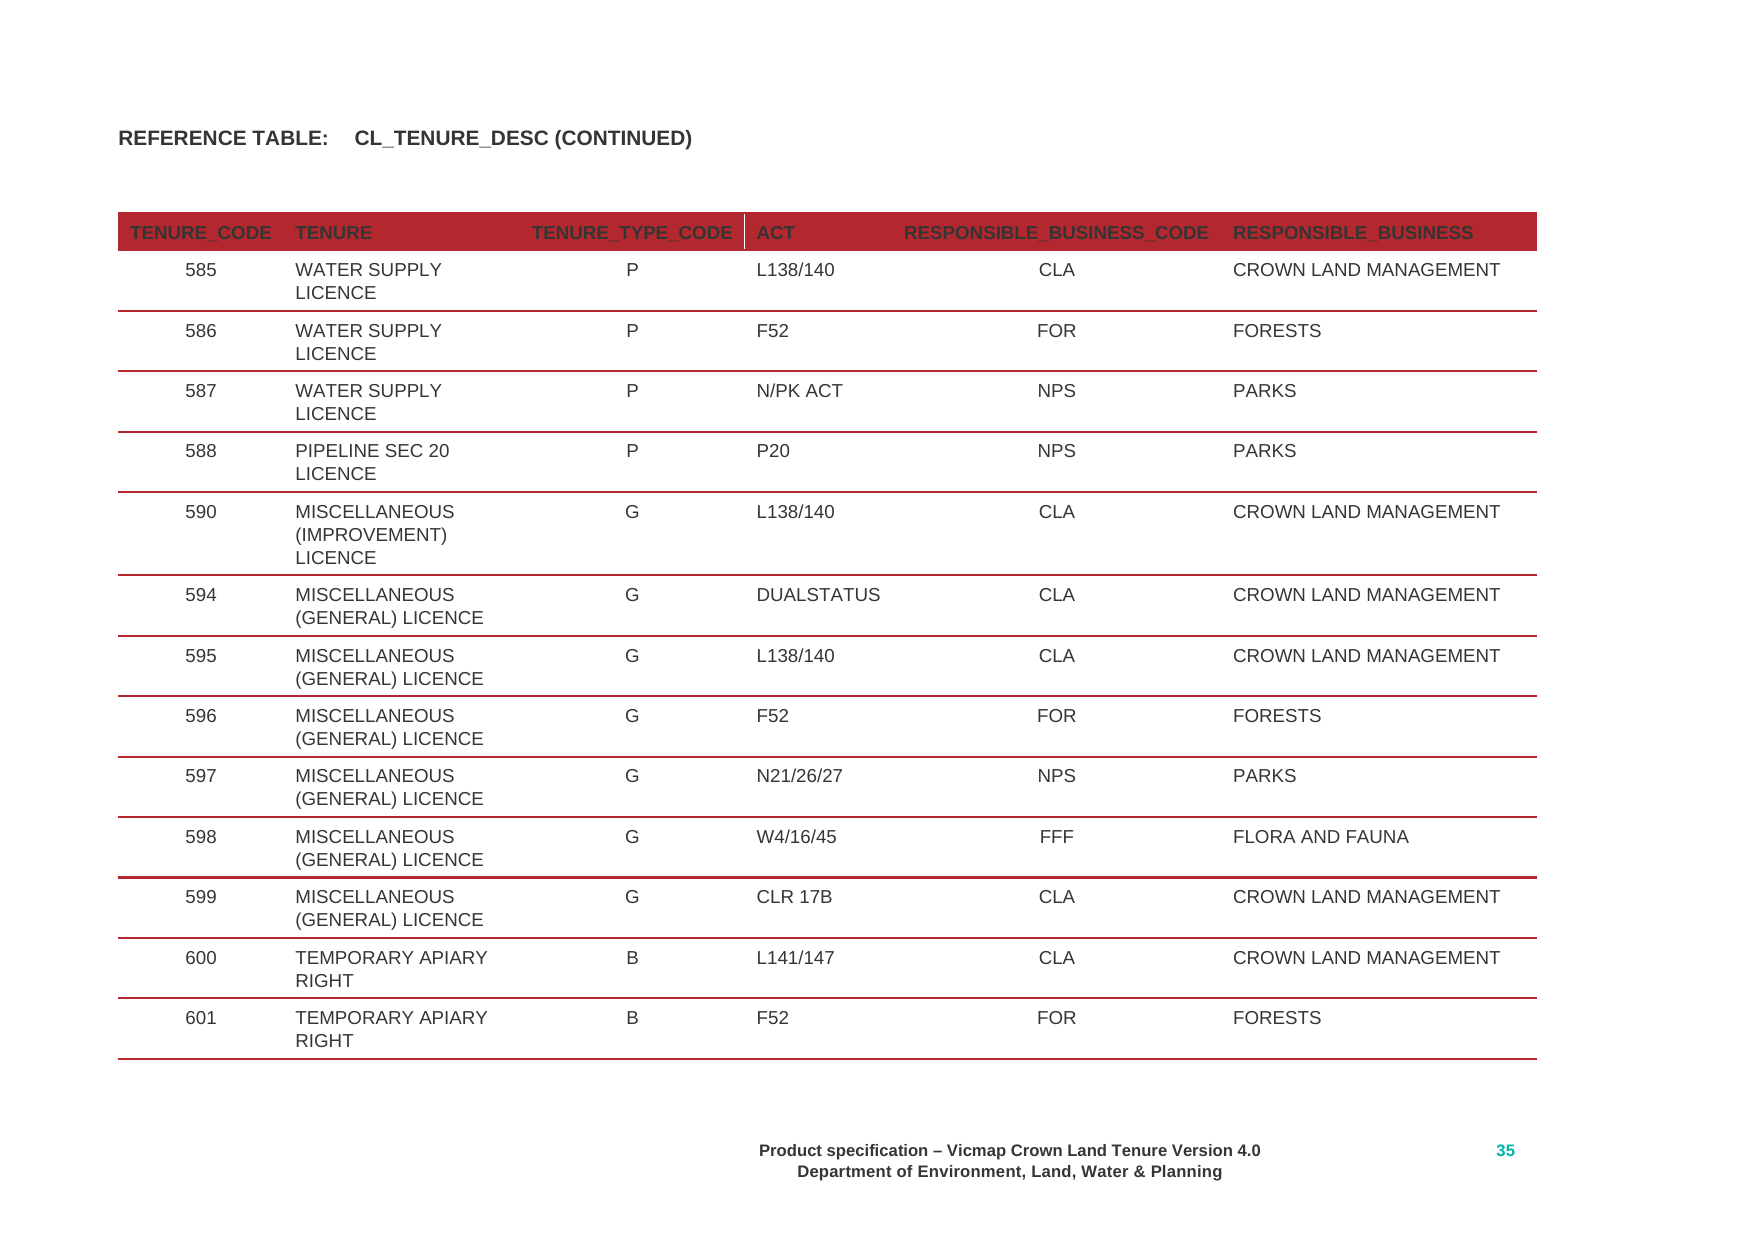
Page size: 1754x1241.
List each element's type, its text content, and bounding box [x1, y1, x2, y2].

table_header TENURE [283, 214, 520, 249]
table_cell W4/16/45 [745, 818, 892, 876]
table_cell F52 [745, 999, 892, 1058]
table_header RESPONSIBLE_BUSINESS_CODE [892, 214, 1221, 249]
table_cell N21/26/27 [745, 758, 892, 816]
table_cell NPS [892, 758, 1221, 816]
table_cell FLORA AND FAUNA [1221, 818, 1537, 876]
table_cell 600 [118, 939, 283, 997]
table_cell P [520, 251, 744, 310]
table_header RESPONSIBLE_BUSINESS [1221, 214, 1537, 249]
table_cell 595 [118, 637, 283, 695]
table_cell F52 [745, 697, 892, 756]
table_cell MISCELLANEOUS (GENERAL) LICENCE [283, 697, 520, 756]
table_cell FFF [892, 818, 1221, 876]
table_cell CROWN LAND MANAGEMENT [1221, 879, 1537, 937]
table_cell P [520, 312, 744, 370]
table_cell 588 [118, 433, 283, 491]
table_cell MISCELLANEOUS (GENERAL) LICENCE [283, 818, 520, 876]
table_cell 585 [118, 251, 283, 310]
table_cell CROWN LAND MANAGEMENT [1221, 251, 1537, 310]
table_cell MISCELLANEOUS (GENERAL) LICENCE [283, 637, 520, 695]
table_cell N/PK ACT [745, 372, 892, 431]
table_cell CROWN LAND MANAGEMENT [1221, 493, 1537, 574]
table_cell FORESTS [1221, 312, 1537, 370]
table_cell MISCELLANEOUS (IMPROVEMENT) LICENCE [283, 493, 520, 574]
table_cell F52 [745, 312, 892, 370]
table_cell TEMPORARY APIARY RIGHT [283, 999, 520, 1058]
table_cell WATER SUPPLY LICENCE [283, 372, 520, 431]
table_cell 601 [118, 999, 283, 1058]
table_header TENURE_TYPE_CODE [520, 214, 744, 249]
table_cell CLA [892, 879, 1221, 937]
table_cell FORESTS [1221, 697, 1537, 756]
table_cell WATER SUPPLY LICENCE [283, 251, 520, 310]
text REFERENCE TABLE: CL_TENURE_DESC (CONTINUED) [118, 124, 1518, 149]
table_cell NPS [892, 372, 1221, 431]
table_cell MISCELLANEOUS (GENERAL) LICENCE [283, 758, 520, 816]
table_cell G [520, 637, 744, 695]
table_cell PARKS [1221, 433, 1537, 491]
table_cell B [520, 999, 744, 1058]
table_cell 599 [118, 879, 283, 937]
table_cell CLA [892, 939, 1221, 997]
table_cell P [520, 433, 744, 491]
table_cell 597 [118, 758, 283, 816]
table_cell PIPELINE SEC 20 LICENCE [283, 433, 520, 491]
table_cell PARKS [1221, 758, 1537, 816]
table_cell 590 [118, 493, 283, 574]
table_cell 587 [118, 372, 283, 431]
table_cell B [520, 939, 744, 997]
table_cell L141/147 [745, 939, 892, 997]
table_cell CLA [892, 493, 1221, 574]
table_cell L138/140 [745, 493, 892, 574]
table_cell FOR [892, 312, 1221, 370]
table_cell 598 [118, 818, 283, 876]
table_cell NPS [892, 433, 1221, 491]
table_cell CLR 17B [745, 879, 892, 937]
table_cell G [520, 818, 744, 876]
table_cell CLA [892, 251, 1221, 310]
table_cell 596 [118, 697, 283, 756]
table_cell FOR [892, 999, 1221, 1058]
table_cell P20 [745, 433, 892, 491]
table_cell G [520, 758, 744, 816]
table_cell CROWN LAND MANAGEMENT [1221, 576, 1537, 635]
table_cell G [520, 576, 744, 635]
table_cell L138/140 [745, 637, 892, 695]
table_cell MISCELLANEOUS (GENERAL) LICENCE [283, 576, 520, 635]
table_cell TEMPORARY APIARY RIGHT [283, 939, 520, 997]
table_cell MISCELLANEOUS (GENERAL) LICENCE [283, 879, 520, 937]
table_cell WATER SUPPLY LICENCE [283, 312, 520, 370]
table_cell L138/140 [745, 251, 892, 310]
table_cell FORESTS [1221, 999, 1537, 1058]
table_cell CROWN LAND MANAGEMENT [1221, 637, 1537, 695]
table_cell PARKS [1221, 372, 1537, 431]
table_cell DUALSTATUS [745, 576, 892, 635]
table_cell CLA [892, 576, 1221, 635]
table_cell 594 [118, 576, 283, 635]
table_cell G [520, 493, 744, 574]
table_cell FOR [892, 697, 1221, 756]
table_cell CLA [892, 637, 1221, 695]
table_cell CROWN LAND MANAGEMENT [1221, 939, 1537, 997]
table_cell 586 [118, 312, 283, 370]
table_header TENURE_CODE [118, 214, 283, 249]
table_cell G [520, 879, 744, 937]
table_cell G [520, 697, 744, 756]
table_cell P [520, 372, 744, 431]
table_header ACT [745, 214, 892, 249]
